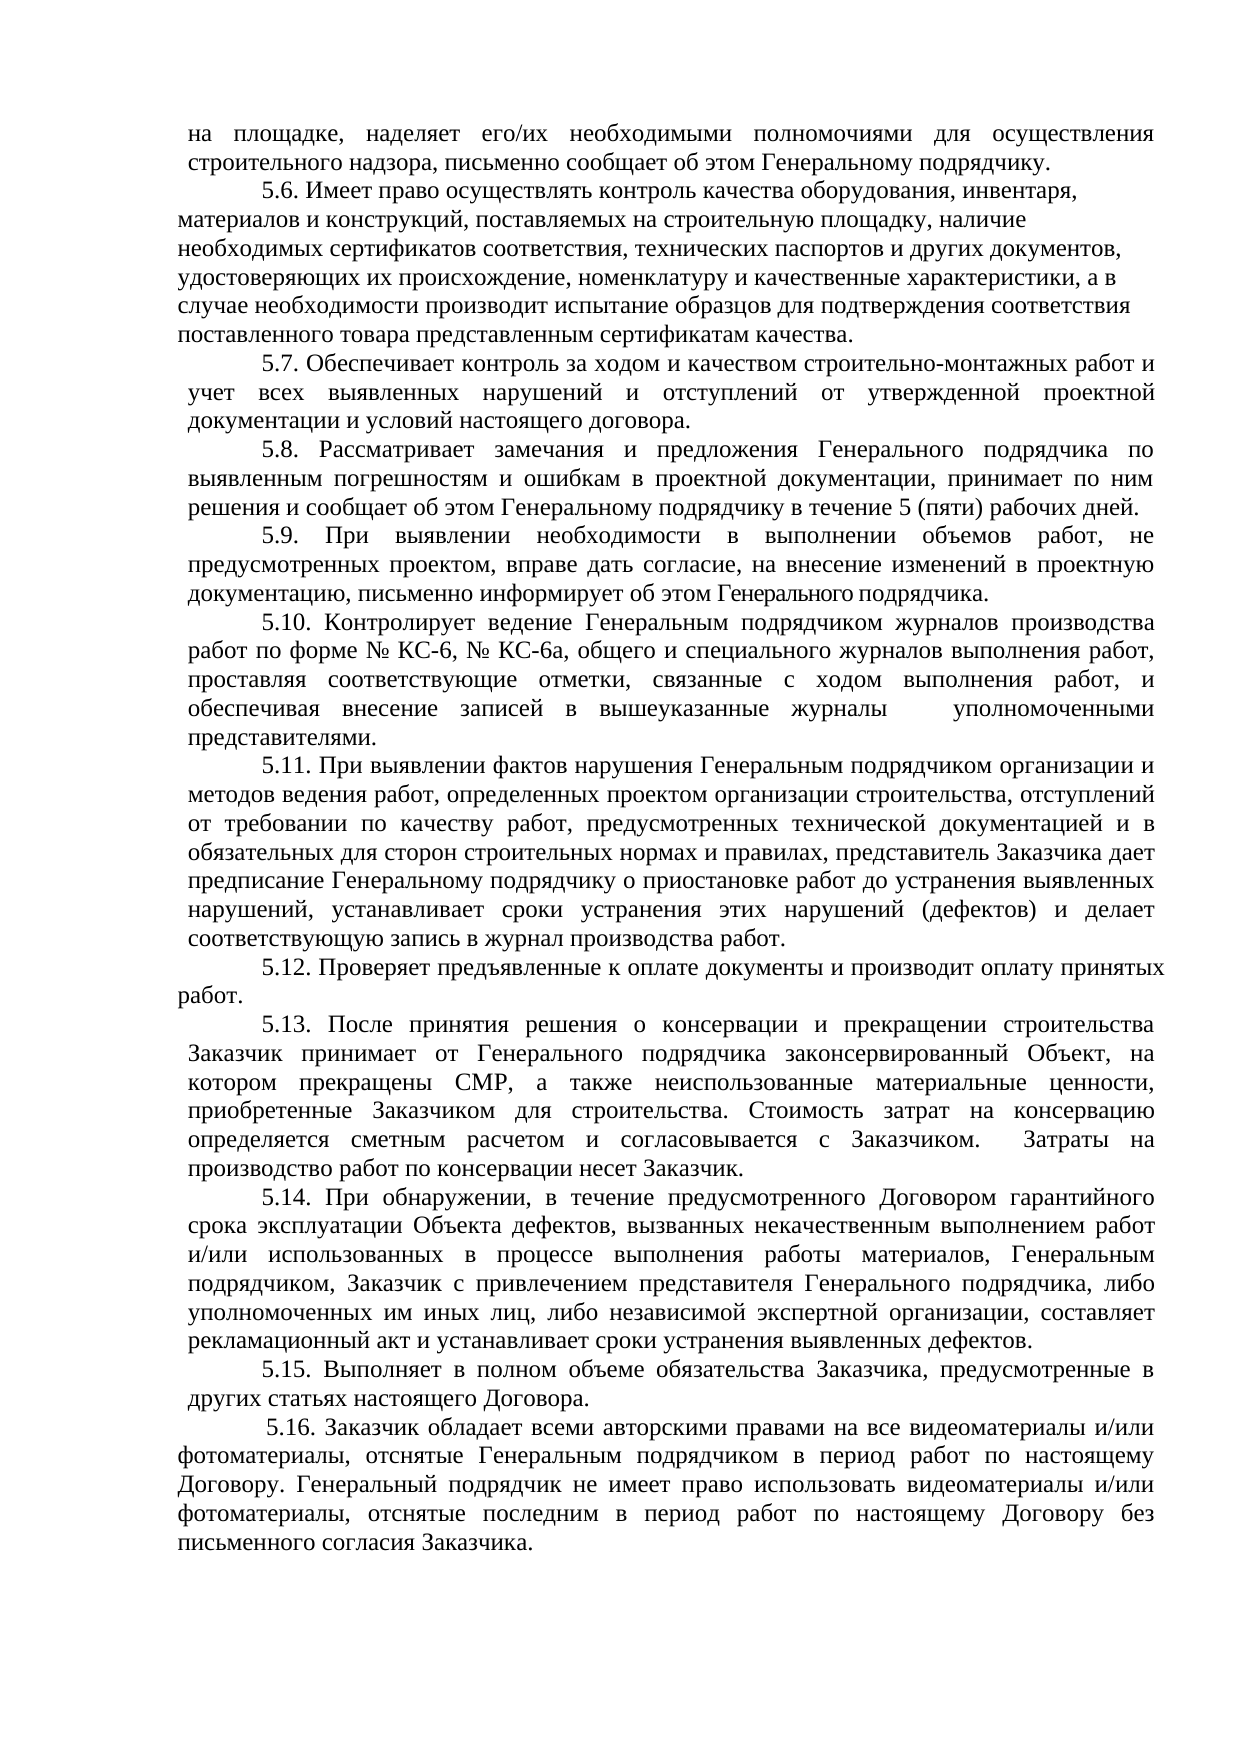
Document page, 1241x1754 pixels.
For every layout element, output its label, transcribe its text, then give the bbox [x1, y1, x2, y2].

list 5.16. Заказчик обладает всеми авторскими правами на все видеоматериалы и/или фотоматериалы, отснятые Генеральным подрядчиком в период работ по настоящему Договору. Генеральный подрядчик не имеет право использовать видеоматериалы и/или фотоматериалы, отснятые последним в период работ по настоящему Договору без письменного согласия Заказчика. [177, 1412, 1155, 1556]
list 5.8. Рассматривает замечания и предложения Генерального подрядчика по выявленным погрешностям и ошибкам в проектной документации, принимает по ним решения и сообщает об этом Генеральному подрядчику в течение 5 (пяти) рабочих дней. [188, 434, 1155, 521]
text 5.6. Имеет право осуществлять контроль качества оборудования, инвентаря, материалов и конструкций, поставляемых на строительную площадку, наличие необходимых сертификатов соответствия, технических паспортов и других документов, удостоверяющих их происхождение, номенклатуру и качественные характеристики, а в случае необходимости производит испытание образцов для подтверждения соответствия поставленного товара представленным сертификатам качества. [177, 176, 1155, 348]
text 5.12. Проверяет предъявленные к оплате документы и производит оплату принятых работ. [177, 952, 1166, 1009]
list 5.9. При выявлении необходимости в выполнении объемов работ, не предусмотренных проектом, вправе дать согласие, на внесение изменений в проектную документацию, письменно информирует об этом Генерального подрядчика. [188, 521, 1155, 607]
list 5.14. При обнаружении, в течение предусмотренного Договором гарантийного срока эксплуатации Объекта дефектов, вызванных некачественным выполнением работ и/или использованных в процессе выполнения работы материалов, Генеральным подрядчиком, Заказчик с привлечением представителя Генерального подрядчика, либо уполномоченных им иных лиц, либо независимой экспертной организации, составляет рекламационный акт и устанавливает сроки устранения выявленных дефектов. [188, 1182, 1156, 1354]
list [188, 118, 1155, 176]
list 5.10. Контролирует ведение Генеральным подрядчиком журналов производства работ по форме № КС-6, № КС-6а, общего и специального журналов выполнения работ, проставляя соответствующие отметки, связанные с ходом выполнения работ, и обеспечивая внесение записей в вышеуказанные журналы уполномоченными представителями. [188, 607, 1156, 751]
list 5.15. Выполняет в полном объеме обязательства Заказчика, предусмотренные в других статьях настоящего Договора. [188, 1354, 1155, 1412]
list 5.11. При выявлении фактов нарушения Генеральным подрядчиком организации и методов ведения работ, определенных проектом организации строительства, отступлений от требовании по качеству работ, предусмотренных технической документацией и в обязательных для сторон строительных нормах и правилах, представитель Заказчика дает предписание Генеральному подрядчику о приостановке работ до устранения выявленных нарушений, устанавливает сроки устранения этих нарушений (дефектов) и делает соответствующую запись в журнал производства работ. [188, 751, 1156, 952]
list 5.13. После принятия решения о консервации и прекращении строительства Заказчик принимает от Генерального подрядчика законсервированный Объект, на котором прекращены СМР, а также неиспользованные материальные ценности, приобретенные Заказчиком для строительства. Стоимость затрат на консервацию определяется сметным расчетом и согласовывается с Заказчиком. Затраты на производство работ по консервации несет Заказчик. [188, 1009, 1156, 1182]
list 5.7. Обеспечивает контроль за ходом и качеством строительно-монтажных работ и учет всех выявленных нарушений и отступлений от утвержденной проектной документации и условий настоящего договора. [188, 348, 1156, 434]
